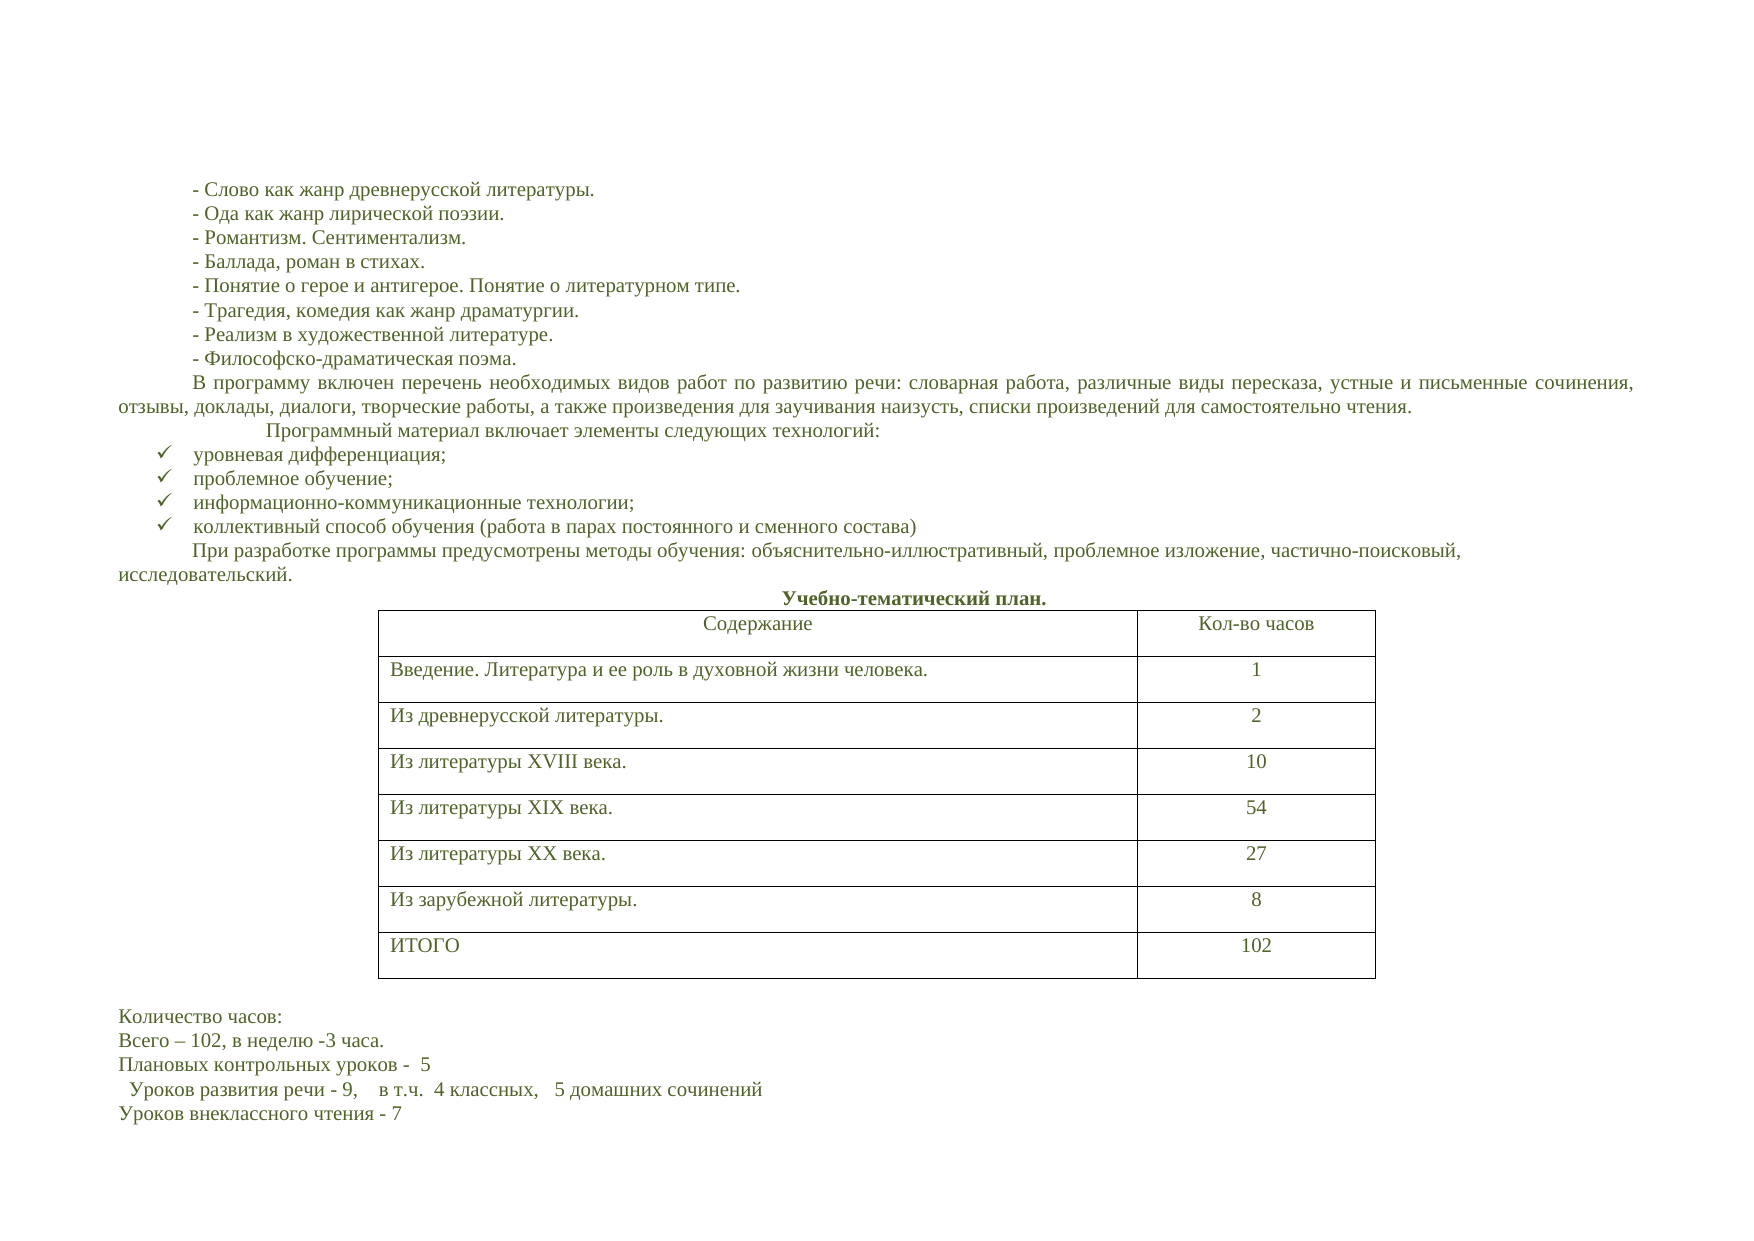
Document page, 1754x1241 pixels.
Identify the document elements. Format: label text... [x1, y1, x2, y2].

table_cell Из литературы XVIII века. [379, 749, 1137, 794]
list проблемное обучение; [156, 466, 1636, 490]
table_cell 2 [1138, 703, 1375, 748]
table_cell Из древнерусской литературы. [379, 703, 1137, 748]
table_cell Введение. Литература и ее роль в духовной жизни человека. [379, 657, 1137, 702]
table_cell Из литературы XIX века. [379, 795, 1137, 840]
table_cell 8 [1138, 887, 1375, 932]
table_cell ИТОГО [379, 933, 1137, 978]
list уровневая дифференциация; [156, 442, 1636, 466]
text Программный материал включает элементы следующих технологий: [118, 418, 1636, 442]
text Уроков внеклассного чтения - 7 [118, 1101, 1636, 1124]
text Уроков развития речи - 9, в т.ч. 4 классных, 5 домашних сочинений [118, 1076, 1636, 1101]
text - Трагедия, комедия как жанр драматургии. [118, 297, 1636, 322]
text При разработке программы предусмотрены методы обучения: объяснительно-иллюстративный, проблемное изложение, частично-поисковый, исследовательский. [118, 538, 1636, 586]
text - Слово как жанр древнерусской литературы. [118, 177, 1636, 201]
text - Ода как жанр лирической поэзии. [118, 201, 1636, 225]
table_cell 10 [1138, 749, 1375, 794]
text В программу включен перечень необходимых видов работ по развитию речи: словарная работа, различные виды пересказа, устные и письменные сочинения, отзывы, доклады, диалоги, творческие работы, а также произведения для заучивания наизусть, списки произведений для самостоятельно чтения. [118, 370, 1636, 418]
text Учебно-тематический план. [118, 586, 1636, 610]
table_cell 102 [1138, 933, 1375, 978]
text - Баллада, роман в стихах. [118, 249, 1636, 273]
text Количество часов: [118, 1004, 1636, 1028]
text - Реализм в художественной литературе. [118, 322, 1636, 346]
text Плановых контрольных уроков - 5 [118, 1052, 1636, 1076]
table_cell Из зарубежной литературы. [379, 887, 1137, 932]
text - Понятие о герое и антигерое. Понятие о литературном типе. [118, 273, 1636, 297]
list коллективный способ обучения (работа в парах постоянного и сменного состава) [156, 514, 1636, 538]
text - Романтизм. Сентиментализм. [118, 225, 1636, 249]
table_header Кол-во часов [1138, 611, 1375, 656]
table_cell 54 [1138, 795, 1375, 840]
table_cell Из литературы XX века. [379, 841, 1137, 886]
table_header Содержание [379, 611, 1137, 656]
text - Философско-драматическая поэма. [118, 346, 1636, 370]
list информационно-коммуникационные технологии; [156, 490, 1636, 514]
table_cell 27 [1138, 841, 1375, 886]
table_cell 1 [1138, 657, 1375, 702]
text Всего – 102, в неделю -3 часа. [118, 1028, 1636, 1052]
